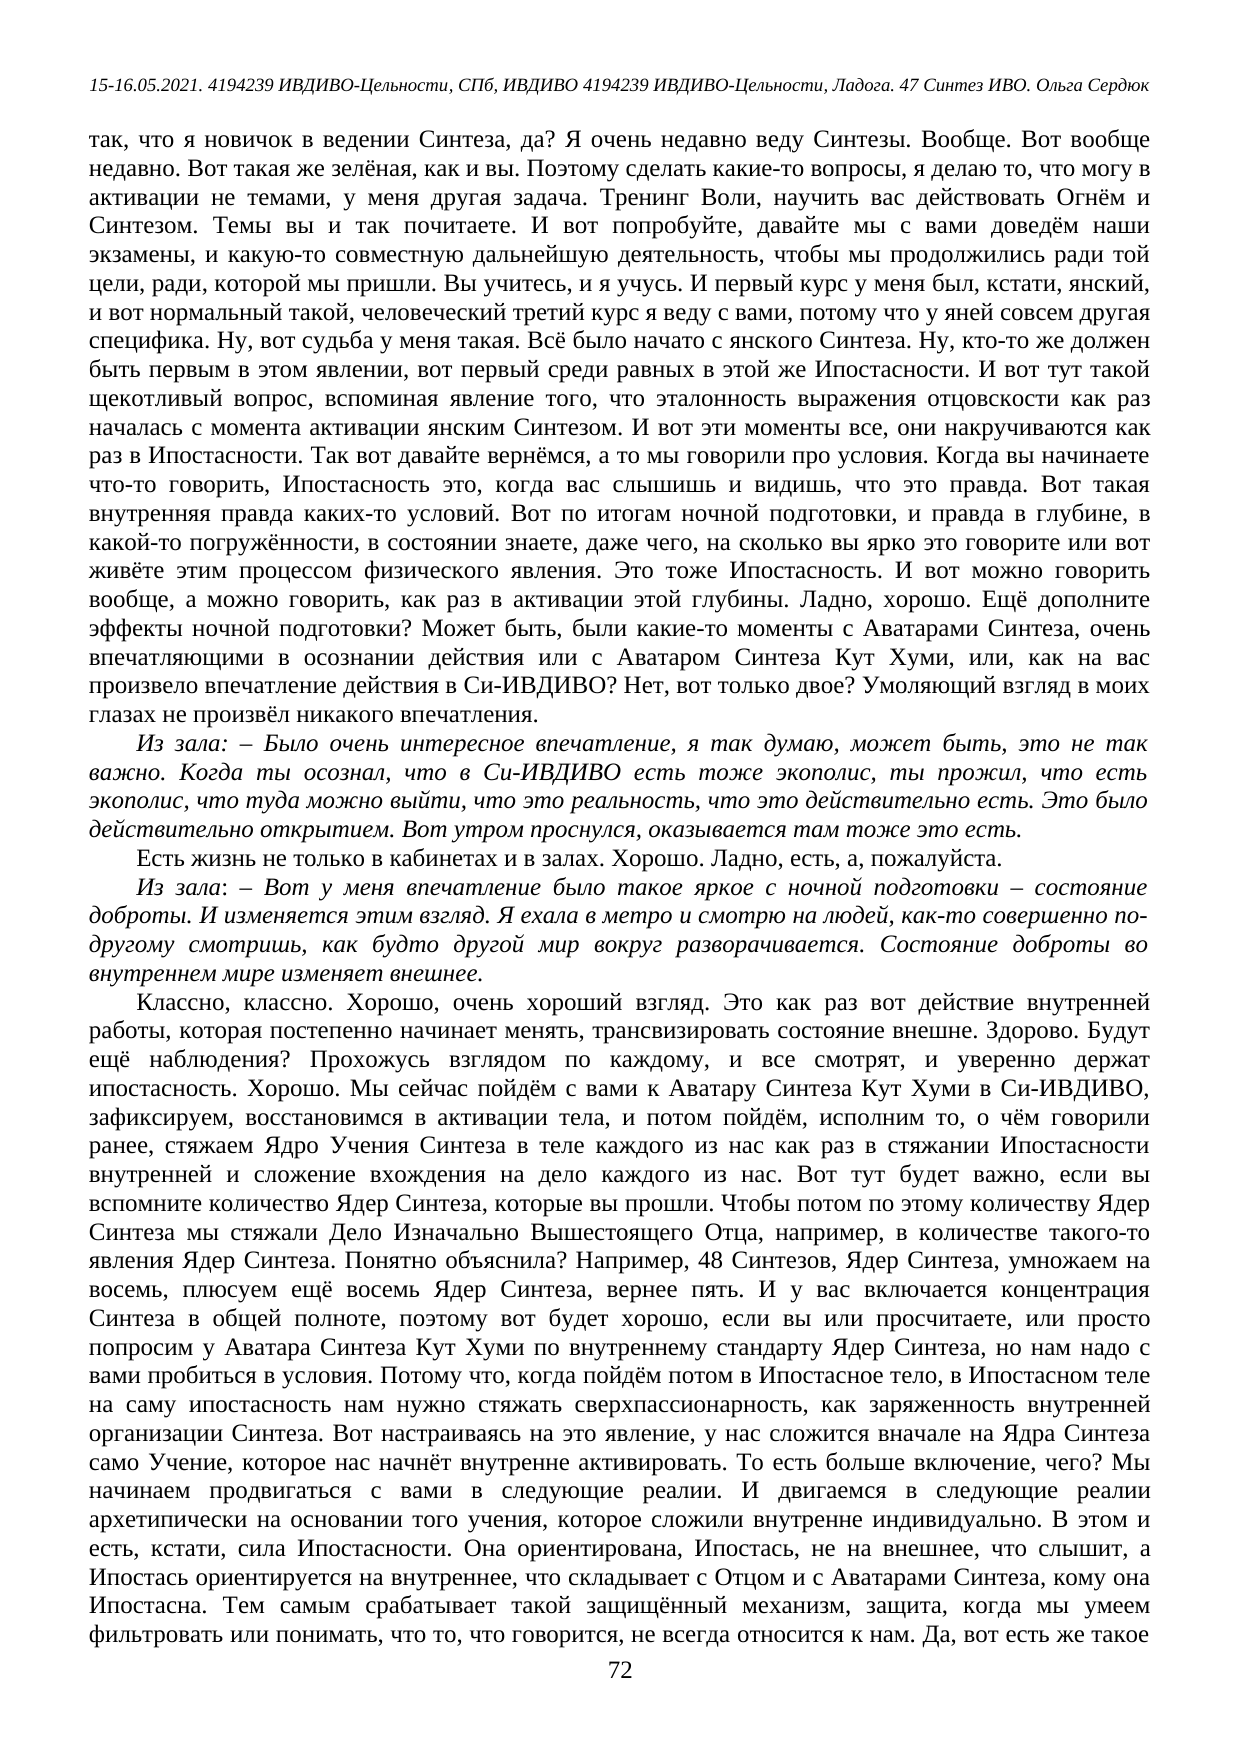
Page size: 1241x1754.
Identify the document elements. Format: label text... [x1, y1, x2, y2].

text Из зала: – Было очень интересное впечатление, я так думаю, может быть, это не так важно. Когда ты осознал, что в Си-ИВДИВО есть тоже экополис, ты прожил, что есть экополис, что туда можно выйти, что это реальность, что это действительно есть. Это было действительно открытием. Вот утром проснулся, оказывается там тоже это есть. [89, 728, 1152, 843]
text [89, 987, 1152, 1648]
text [89, 124, 1152, 728]
text Есть жизнь не только в кабинетах и в залах. Хорошо. Ладно, есть, а, пожалуйста. [89, 843, 1152, 872]
text Из зала: – Вот у меня впечатление было такое яркое с ночной подготовки – состояние доброты. И изменяется этим взгляд. Я ехала в метро и смотрю на людей, как-то совершенно по-другому смотришь, как будто другой мир вокруг разворачивается. Состояние доброты во внутреннем мире изменяет внешнее. [89, 872, 1152, 987]
